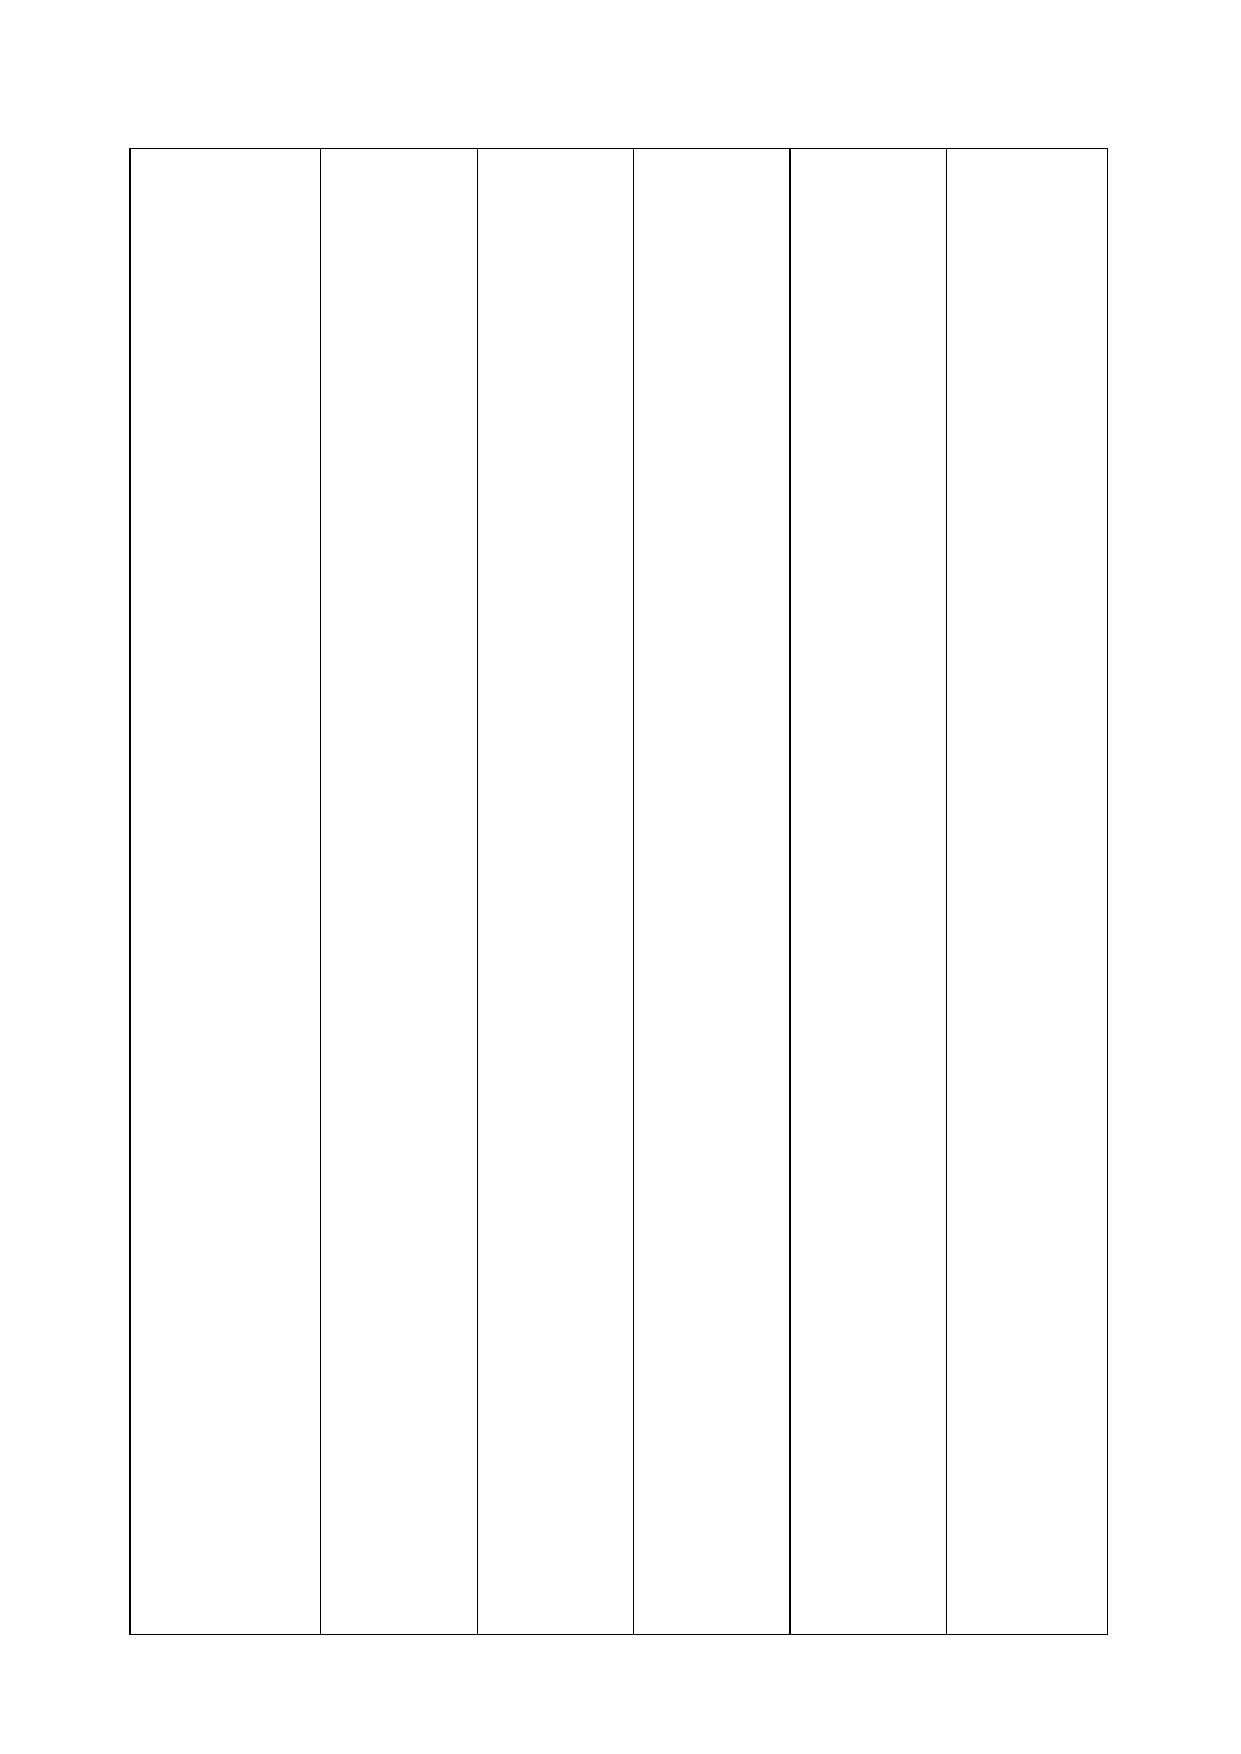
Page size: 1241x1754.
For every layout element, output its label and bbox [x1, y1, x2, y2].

table_cell [321, 149, 477, 1634]
table_cell [947, 149, 1107, 1634]
table_cell [791, 149, 946, 1634]
table_cell [634, 149, 789, 1634]
table_cell [478, 149, 633, 1634]
table_cell [131, 149, 320, 1634]
